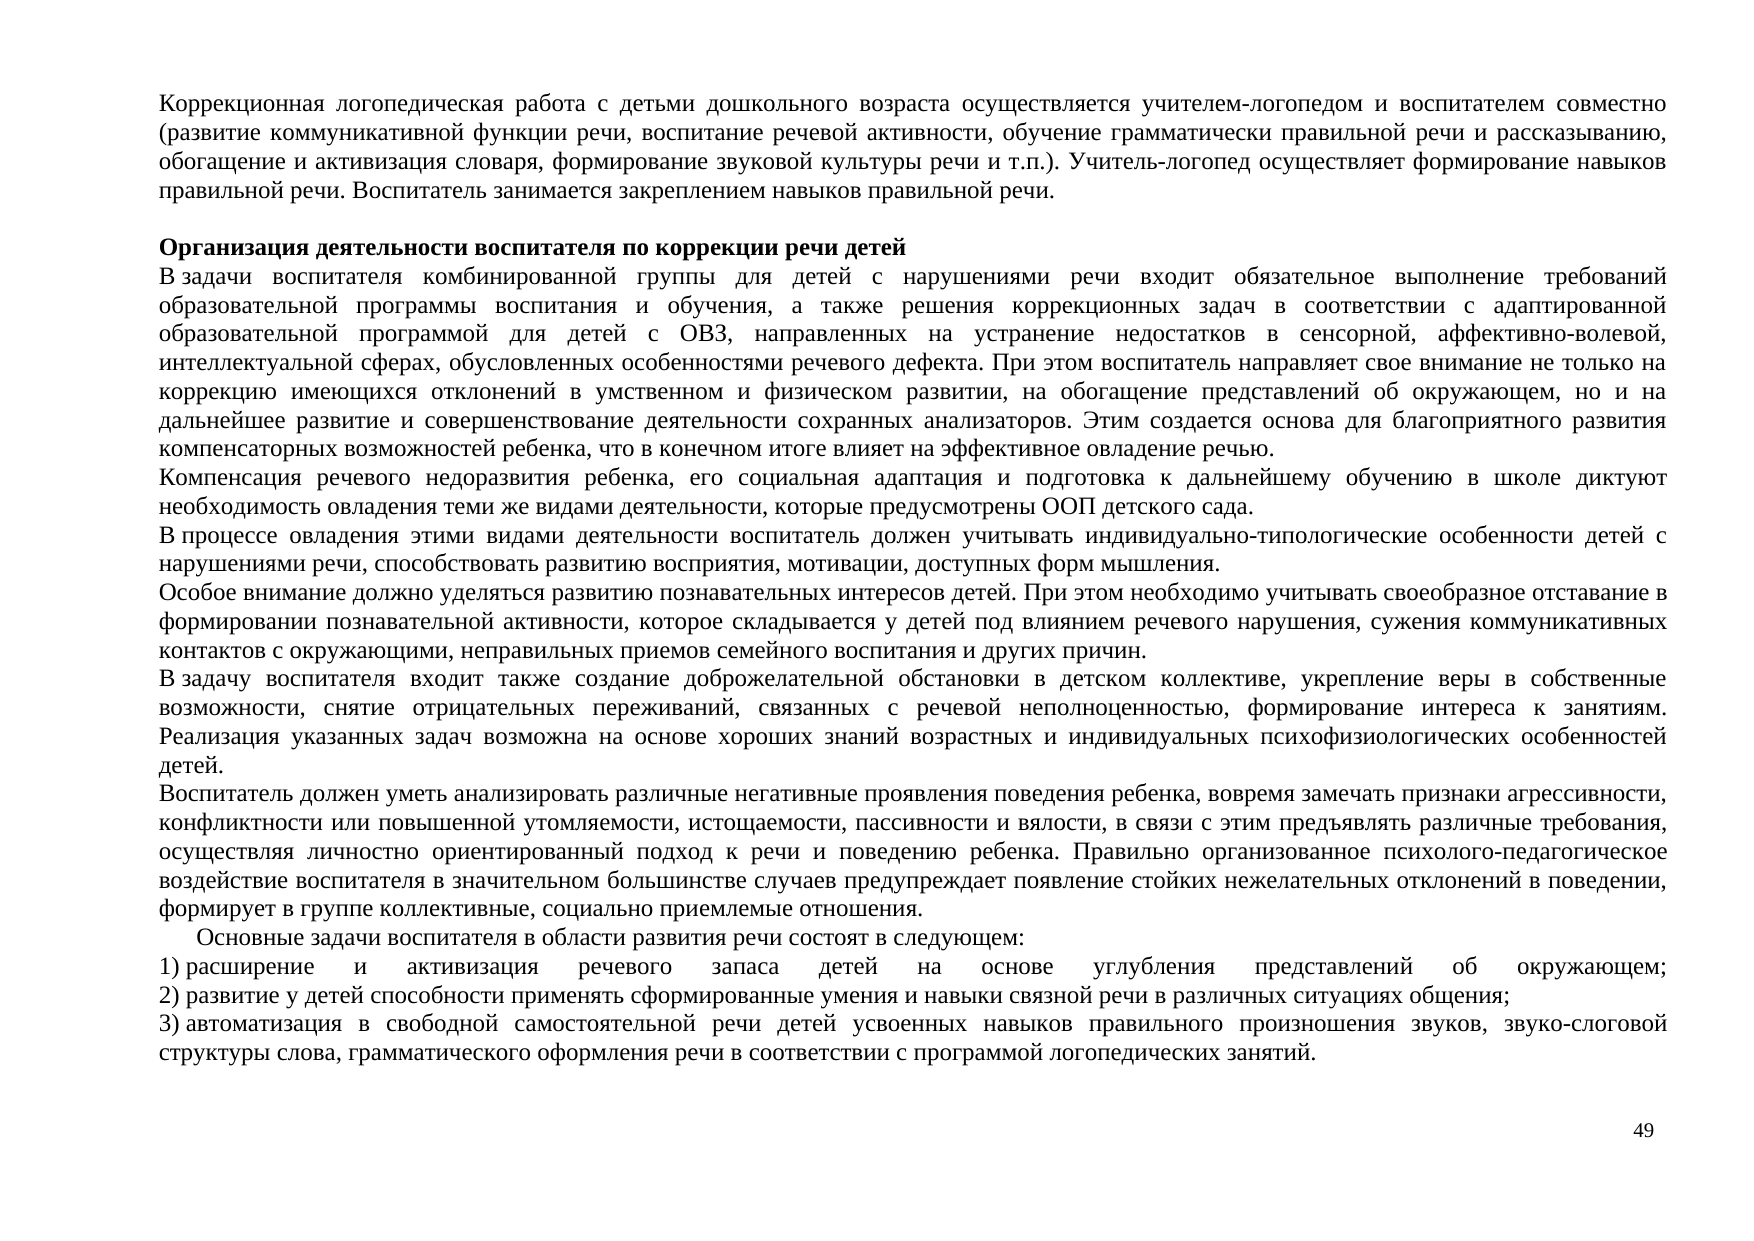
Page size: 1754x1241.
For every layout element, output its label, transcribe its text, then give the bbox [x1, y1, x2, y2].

list Особое внимание должно уделяться развитию познавательных интересов детей. При этом необходимо учитывать своеобразное отставание в формировании познавательной активности, которое складывается у детей под влиянием речевого нарушения, сужения коммуникативных контактов с окружающими, неправильных приемов семейного воспитания и других причин. [158, 577, 1668, 663]
list Организация деятельности воспитателя по коррекции речи детей [158, 232, 1668, 261]
list 3) автоматизация в свободной самостоятельной речи детей усвоенных навыков правильного произношения звуков, звуко-слоговой структуры слова, грамматического оформления речи в соответствии с программой логопедических занятий. [158, 1008, 1668, 1066]
list 1) расширение и активизация речевого запаса детей на основе углубления представлений об окружающем; 2) развитие у детей способности применять сформированные умения и навыки связной речи в различных ситуациях общения; [158, 951, 1668, 1008]
list Воспитатель должен уметь анализировать различные негативные проявления поведения ребенка, вовремя замечать признаки агрессивности, конфликтности или повышенной утомляемости, истощаемости, пассивности и вялости, в связи с этим предъявлять различные требования, осуществляя личностно ориентированный подход к речи и поведению ребенка. Правильно организованное психолого-педагогическое воздействие воспитателя в значительном большинстве случаев предупреждает появление стойких нежелательных отклонений в поведении, формирует в группе коллективные, социально приемлемые отношения. [158, 778, 1668, 922]
list Компенсация речевого недоразвития ребенка, его социальная адаптация и подготовка к дальнейшему обучению в школе диктуют необходимость овладения теми же видами деятельности, которые предусмотрены ООП детского сада. [158, 462, 1668, 520]
list Коррекционная логопедическая работа с детьми дошкольного возраста осуществляется учителем-логопедом и воспитателем совместно (развитие коммуникативной функции речи, воспитание речевой активности, обучение грамматически правильной речи и рассказыванию, обогащение и активизация словаря, формирование звуковой культуры речи и т.п.). Учитель-логопед осуществляет формирование навыков правильной речи. Воспитатель занимается закреплением навыков правильной речи. [158, 88, 1668, 203]
list Основные задачи воспитателя в области развития речи состоят в следующем: [158, 922, 1668, 951]
list В процессе овладения этими видами деятельности воспитатель должен учитывать индивидуально-типологические особенности детей с нарушениями речи, способствовать развитию восприятия, мотивации, доступных форм мышления. [158, 520, 1668, 577]
list В задачи воспитателя комбинированной группы для детей с нарушениями речи входит обязательное выполнение требований образовательной программы воспитания и обучения, а также решения коррекционных задач в соответствии с адаптированной образовательной программой для детей с ОВЗ, направленных на устранение недостатков в сенсорной, аффективно-волевой, интеллектуальной сферах, обусловленных особенностями речевого дефекта. При этом воспитатель направляет свое внимание не только на коррекцию имеющихся отклонений в умственном и физическом развитии, на обогащение представлений об окружающем, но и на дальнейшее развитие и совершенствование деятельности сохранных анализаторов. Этим создается основа для благоприятного развития компенсаторных возможностей ребенка, что в конечном итоге влияет на эффективное овладение речью. [158, 261, 1668, 462]
list В задачу воспитателя входит также создание доброжелательной обстановки в детском коллективе, укрепление веры в собственные возможности, снятие отрицательных переживаний, связанных с речевой неполноценностью, формирование интереса к занятиям. Реализация указанных задач возможна на основе хороших знаний возрастных и индивидуальных психофизиологических особенностей детей. [158, 663, 1668, 778]
